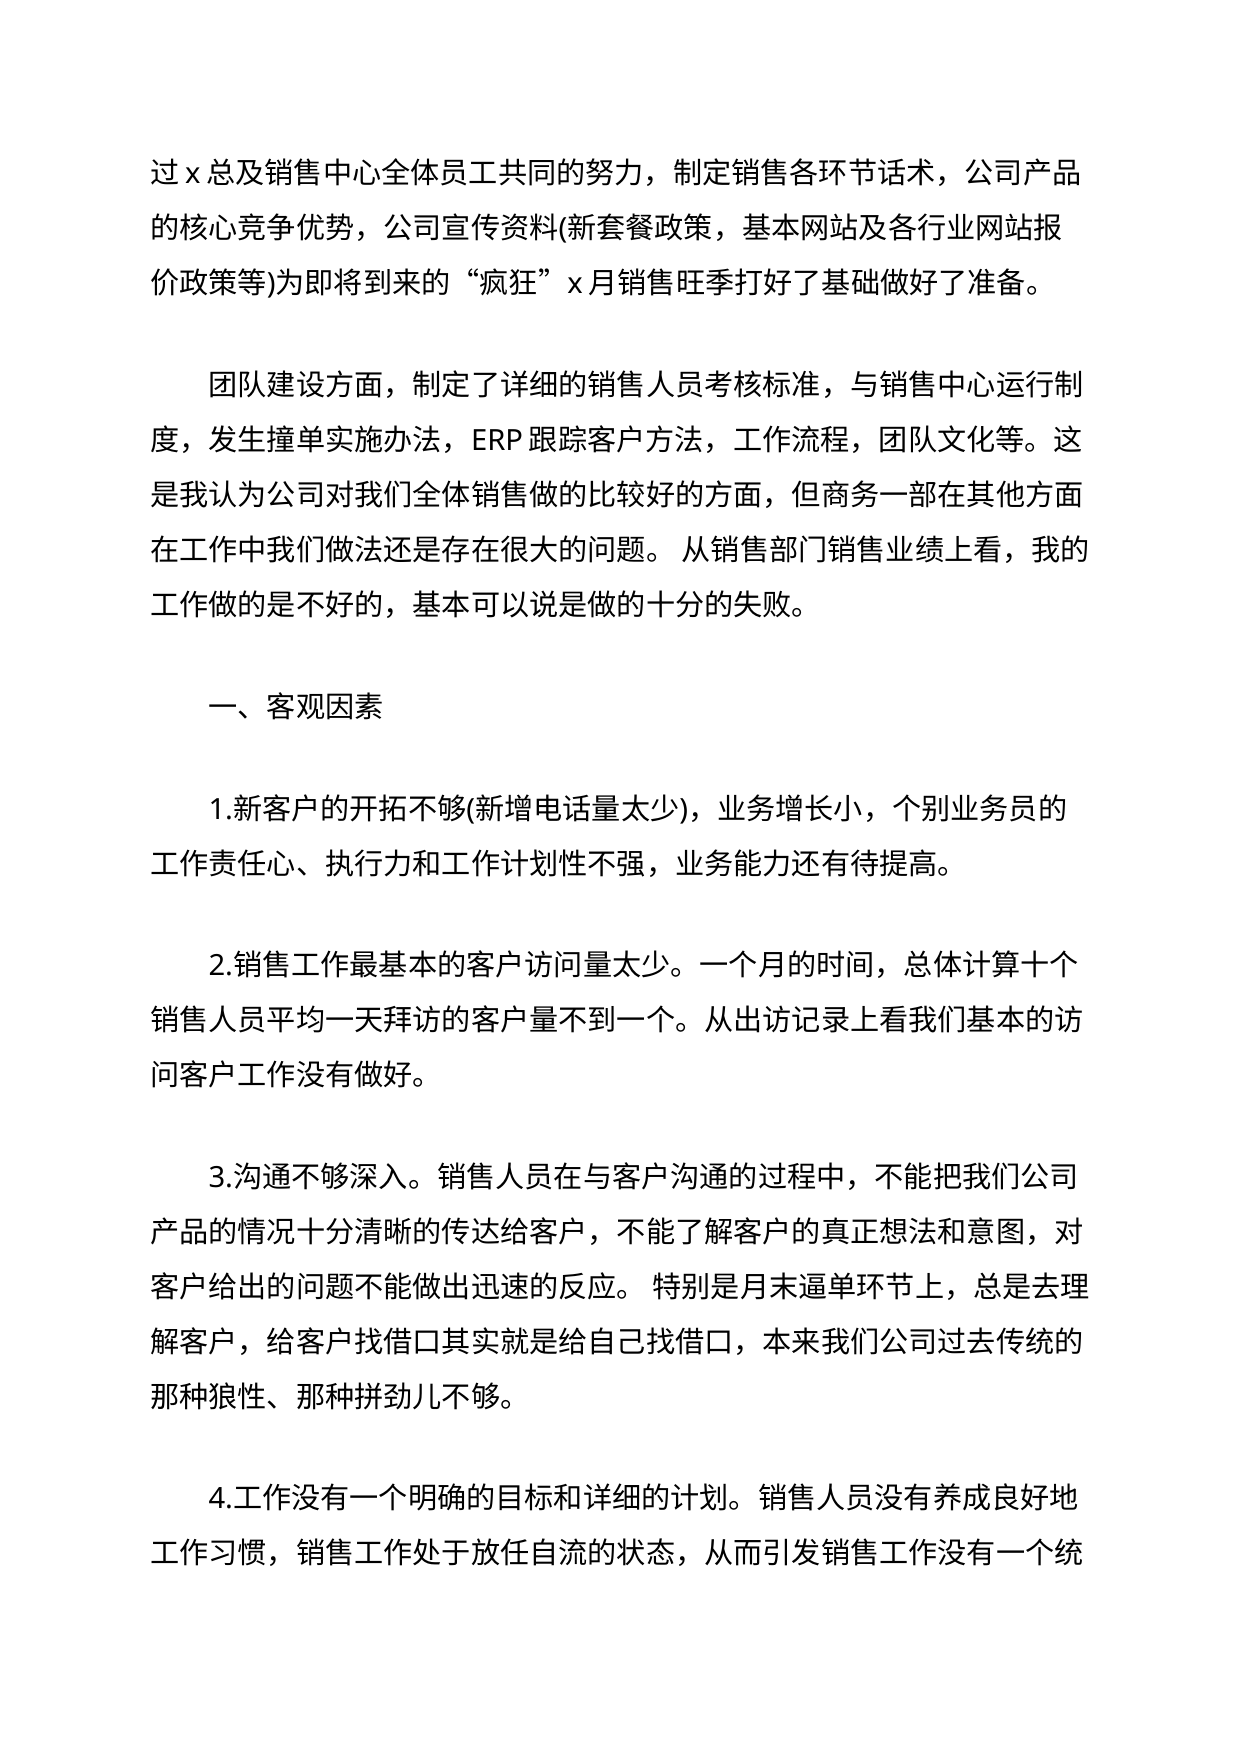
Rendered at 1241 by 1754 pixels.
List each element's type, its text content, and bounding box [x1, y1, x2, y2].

text 一、客观因素 [150, 683, 1090, 726]
text 1.新客户的开拓不够(新增电话量太少)，业务增长小，个别业务员的工作责任心、执行力和工作计划性不强，业务能力还有待提高。 [150, 785, 1090, 882]
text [150, 1475, 1090, 1572]
text 2.销售工作最基本的客户访问量太少。一个月的时间，总体计算十个销售人员平均一天拜访的客户量不到一个。从出访记录上看我们基本的访问客户工作没有做好。 [150, 942, 1090, 1094]
text 团队建设方面，制定了详细的销售人员考核标准，与销售中心运行制度，发生撞单实施办法，ERP跟踪客户方法，工作流程，团队文化等。这是我认为公司对我们全体销售做的比较好的方面，但商务一部在其他方面在工作中我们做法还是存在很大的问题。 从销售部门销售业绩上看，我的工作做的是不好的，基本可以说是做的十分的失败。 [150, 362, 1090, 624]
text 3.沟通不够深入。销售人员在与客户沟通的过程中，不能把我们公司产品的情况十分清晰的传达给客户，不能了解客户的真正想法和意图，对客户给出的问题不能做出迅速的反应。 特别是月末逼单环节上，总是去理解客户，给客户找借口其实就是给自己找借口，本来我们公司过去传统的那种狼性、那种拼劲儿不够。 [150, 1154, 1090, 1416]
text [150, 150, 1090, 302]
